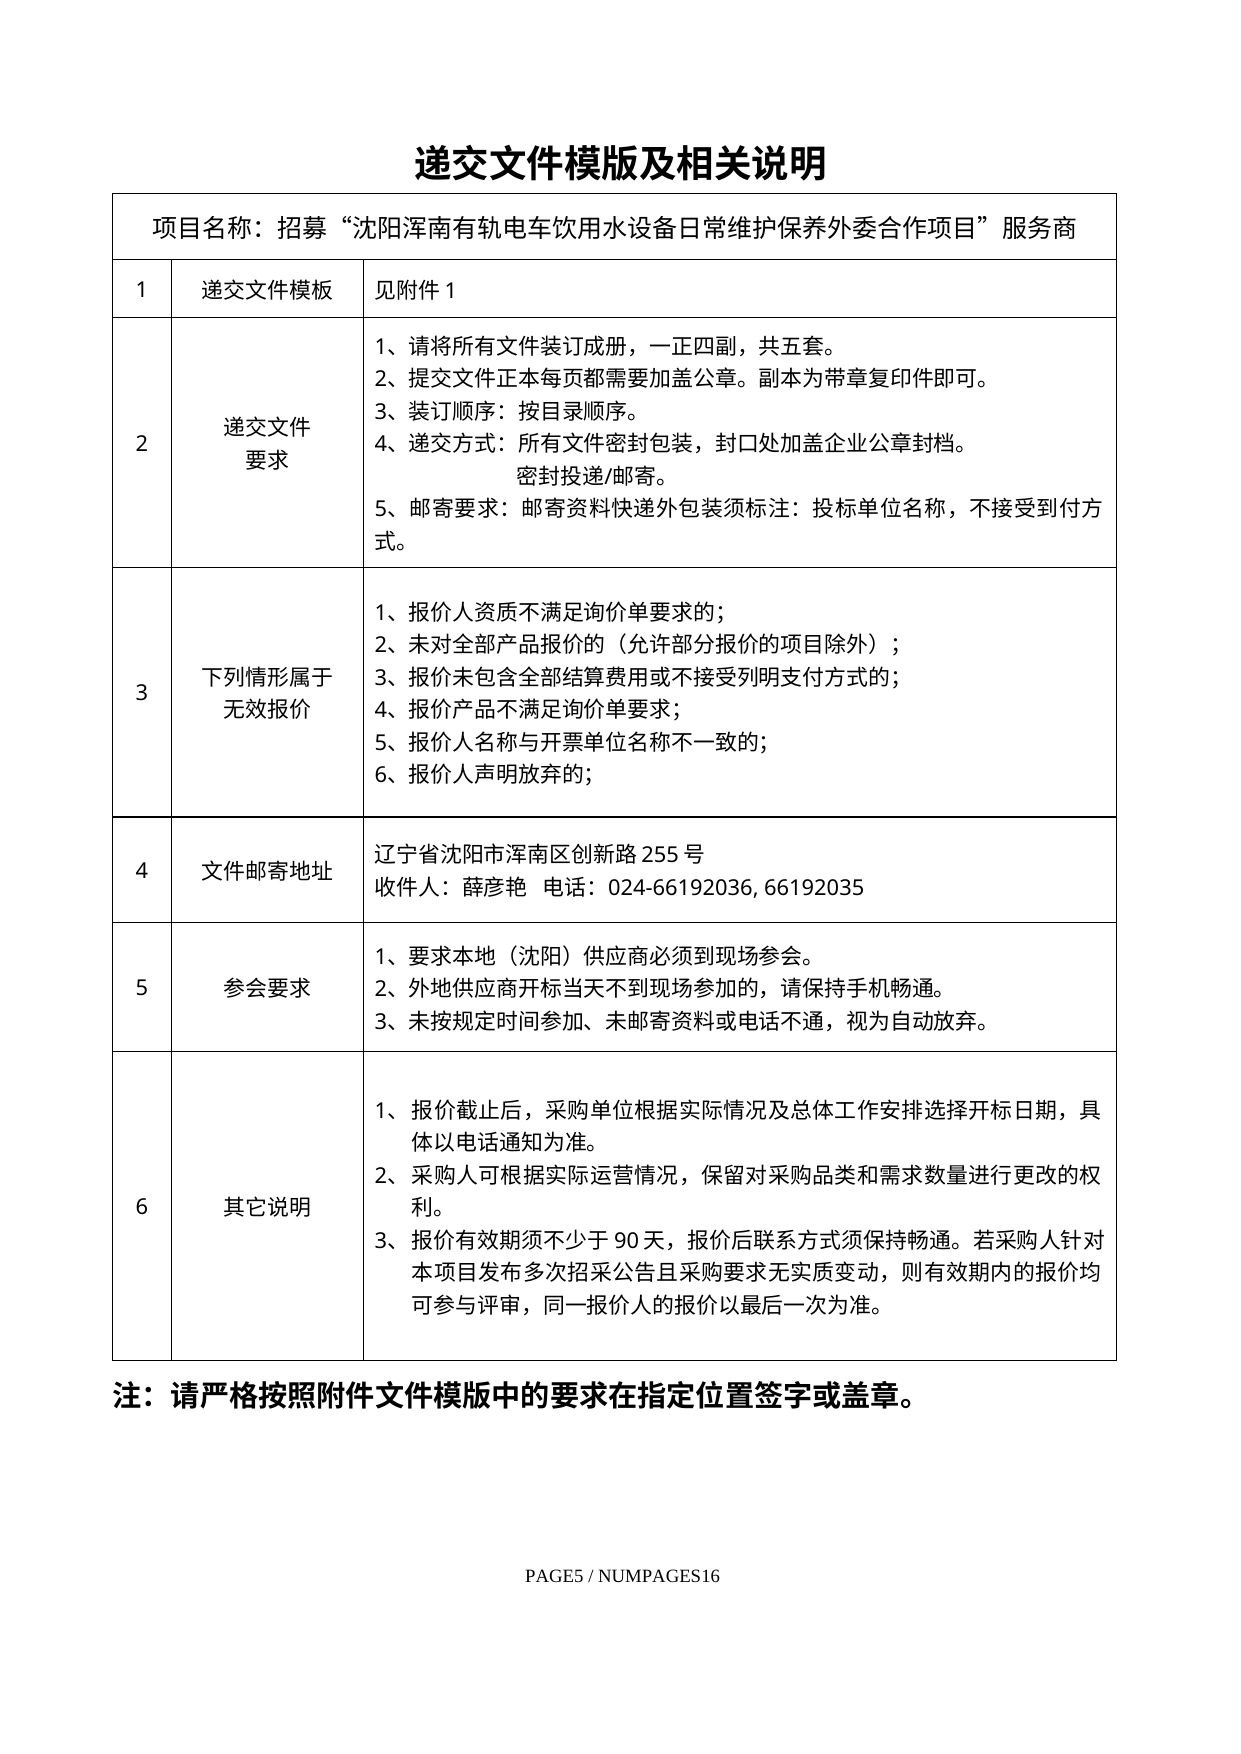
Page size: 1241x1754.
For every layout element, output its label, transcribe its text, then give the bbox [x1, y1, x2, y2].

table_cell 见附件1 [364, 260, 1116, 317]
text 递交文件模版及相关说明 [112, 128, 1128, 193]
table_header 项目名称：招募“沈阳浑南有轨电车饮用水设备日常维护保养外委合作项目”服务商 [113, 194, 1116, 259]
text 注：请严格按照附件文件模版中的要求在指定位置签字或盖章。 [112, 1361, 1128, 1426]
table_cell 参会要求 [172, 923, 363, 1051]
table_cell 1 [113, 260, 171, 317]
table_cell 下列情形属于 无效报价 [172, 568, 363, 816]
table_cell 递交文件 要求 [172, 318, 363, 567]
table_cell 2 [113, 318, 171, 567]
table_cell 辽宁省沈阳市浑南区创新路255号 收件人：薛彦艳 电话：024-66192036, 66192035 [364, 818, 1116, 922]
table_cell 4 [113, 818, 171, 922]
table_cell 1、要求本地（沈阳）供应商必须到现场参会。 2、外地供应商开标当天不到现场参加的，请保持手机畅通。 3、未按规定时间参加、未邮寄资料或电话不通，视为自动放弃。 [364, 923, 1116, 1051]
table_cell 1、报价人资质不满足询价单要求的； 2、未对全部产品报价的（允许部分报价的项目除外）； 3、报价未包含全部结算费用或不接受列明支付方式的； 4、报价产品不满足询价单要求； 5、报价人名称与开票单位名称不一致的； 6、报价人声明放弃的； [364, 568, 1116, 816]
table_cell 5 [113, 923, 171, 1051]
table_cell 1、请将所有文件装订成册，一正四副，共五套。 2、提交文件正本每页都需要加盖公章。副本为带章复印件即可。 3、装订顺序：按目录顺序。 4、递交方式：所有文件密封包装，封口处加盖企业公章封档。 密封投递/邮寄。 5、邮寄要求：邮寄资料快递外包装须标注：投标单位名称，不接受到付方式。 [364, 318, 1116, 567]
table_cell 其它说明 [172, 1052, 363, 1360]
table_cell 6 [113, 1052, 171, 1360]
table_cell 报价截止后，采购单位根据实际情况及总体工作安排选择开标日期，具体以电话通知为准。 采购人可根据实际运营情况，保留对采购品类和需求数量进行更改的权利。 报价有效期须不少于90天，报价后联系方式须保持畅通。若采购人针对本项目发布多次招采公告且采购要求无实质变动，则有效期内的报价均可参与评审，同一报价人的报价以最后一次为准。 [364, 1052, 1116, 1360]
table_cell 3 [113, 568, 171, 816]
table_cell 递交文件模板 [172, 260, 363, 317]
table_cell 文件邮寄地址 [172, 818, 363, 922]
